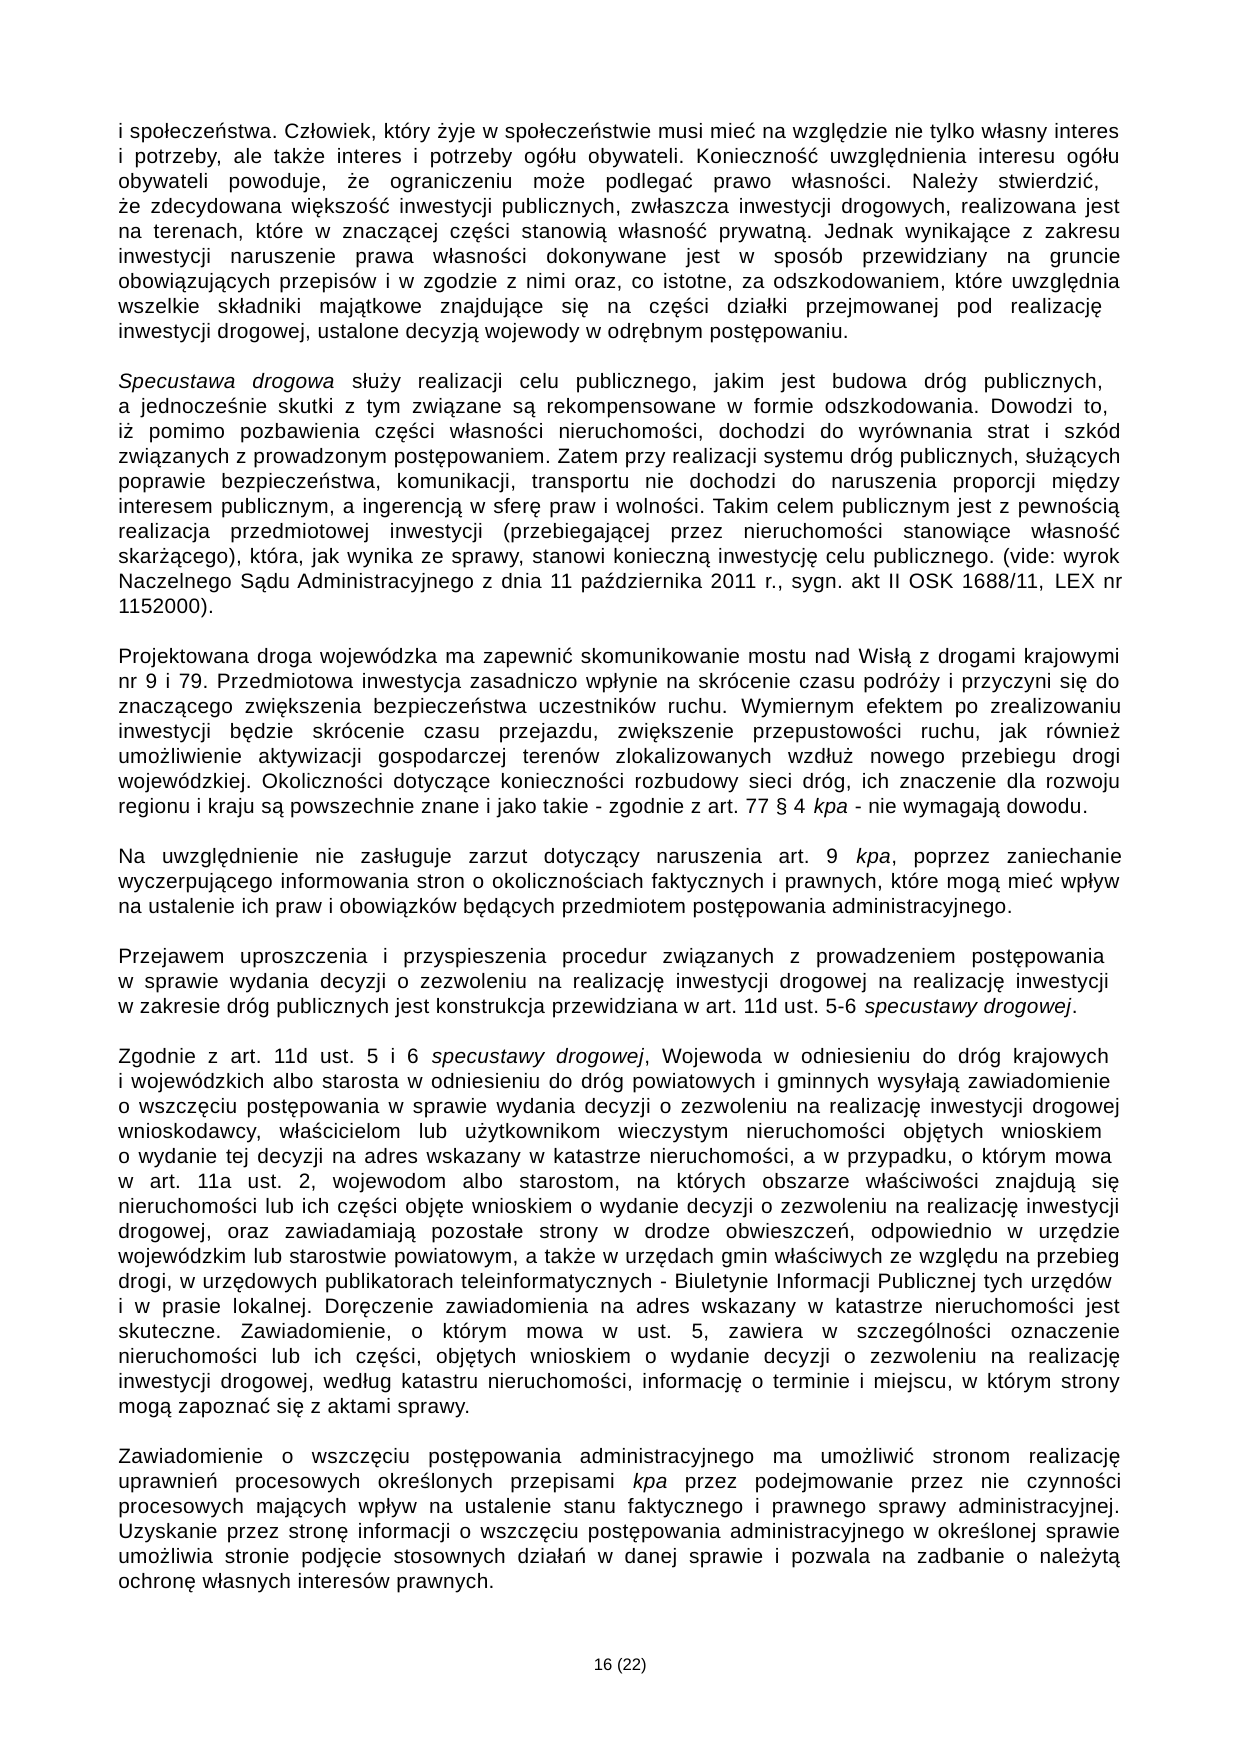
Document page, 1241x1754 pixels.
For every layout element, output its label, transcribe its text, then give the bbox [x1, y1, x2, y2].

text Zgodnie z art. 11d ust. 5 i 6 specustawy drogowej, Wojewoda w odniesieniu do dróg krajowych i wojewódzkich albo starosta w odniesieniu do dróg powiatowych i gminnych wysyłają zawiadomienie o wszczęciu postępowania w sprawie wydania decyzji o zezwoleniu na realizację inwestycji drogowej wnioskodawcy, właścicielom lub użytkownikom wieczystym nieruchomości objętych wnioskiem o wydanie tej decyzji na adres wskazany w katastrze nieruchomości, a w przypadku, o którym mowa w art. 11a ust. 2, wojewodom albo starostom, na których obszarze właściwości znajdują się nieruchomości lub ich części objęte wnioskiem o wydanie decyzji o zezwoleniu na realizację inwestycji drogowej, oraz zawiadamiają pozostałe strony w drodze obwieszczeń, odpowiednio w urzędzie wojewódzkim lub starostwie powiatowym, a także w urzędach gmin właściwych ze względu na przebieg drogi, w urzędowych publikatorach teleinformatycznych - Biuletynie Informacji Publicznej tych urzędów i w prasie lokalnej. Doręczenie zawiadomienia na adres wskazany w katastrze nieruchomości jest skuteczne. Zawiadomienie, o którym mowa w ust. 5, zawiera w szczególności oznaczenie nieruchomości lub ich części, objętych wnioskiem o wydanie decyzji o zezwoleniu na realizację inwestycji drogowej, według katastru nieruchomości, informację o terminie i miejscu, w którym strony mogą zapoznać się z aktami sprawy. [118, 1043, 1122, 1418]
text Na uwzględnienie nie zasługuje zarzut dotyczący naruszenia art. 9 kpa, poprzez zaniechanie wyczerpującego informowania stron o okolicznościach faktycznych i prawnych, które mogą mieć wpływ na ustalenie ich praw i obowiązków będących przedmiotem postępowania administracyjnego. [118, 843, 1122, 918]
text Projektowana droga wojewódzka ma zapewnić skomunikowanie mostu nad Wisłą z drogami krajowymi nr 9 i 79. Przedmiotowa inwestycja zasadniczo wpłynie na skrócenie czasu podróży i przyczyni się do znaczącego zwiększenia bezpieczeństwa uczestników ruchu. Wymiernym efektem po zrealizowaniu inwestycji będzie skrócenie czasu przejazdu, zwiększenie przepustowości ruchu, jak również umożliwienie aktywizacji gospodarczej terenów zlokalizowanych wzdłuż nowego przebiegu drogi wojewódzkiej. Okoliczności dotyczące konieczności rozbudowy sieci dróg, ich znaczenie dla rozwoju regionu i kraju są powszechnie znane i jako takie - zgodnie z art. 77 § 4 kpa - nie wymagają dowodu. [118, 643, 1122, 818]
text Specustawa drogowa służy realizacji celu publicznego, jakim jest budowa dróg publicznych, a jednocześnie skutki z tym związane są rekompensowane w formie odszkodowania. Dowodzi to, iż pomimo pozbawienia części własności nieruchomości, dochodzi do wyrównania strat i szkód związanych z prowadzonym postępowaniem. Zatem przy realizacji systemu dróg publicznych, służących poprawie bezpieczeństwa, komunikacji, transportu nie dochodzi do naruszenia proporcji między interesem publicznym, a ingerencją w sferę praw i wolności. Takim celem publicznym jest z pewnością realizacja przedmiotowej inwestycji (przebiegającej przez nieruchomości stanowiące własność skarżącego), która, jak wynika ze sprawy, stanowi konieczną inwestycję celu publicznego. (vide: wyrok Naczelnego Sądu Administracyjnego z dnia 11 października 2011 r., sygn. akt II OSK 1688/11, LEX nr 1152000). [118, 368, 1122, 618]
text Zawiadomienie o wszczęciu postępowania administracyjnego ma umożliwić stronom realizację uprawnień procesowych określonych przepisami kpa przez podejmowanie przez nie czynności procesowych mających wpływ na ustalenie stanu faktycznego i prawnego sprawy administracyjnej. Uzyskanie przez stronę informacji o wszczęciu postępowania administracyjnego w określonej sprawie umożliwia stronie podjęcie stosownych działań w danej sprawie i pozwala na zadbanie o należytą ochronę własnych interesów prawnych. [118, 1443, 1122, 1593]
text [118, 118, 1122, 343]
text Przejawem uproszczenia i przyspieszenia procedur związanych z prowadzeniem postępowania w sprawie wydania decyzji o zezwoleniu na realizację inwestycji drogowej na realizację inwestycji w zakresie dróg publicznych jest konstrukcja przewidziana w art. 11d ust. 5-6 specustawy drogowej. [118, 943, 1122, 1018]
